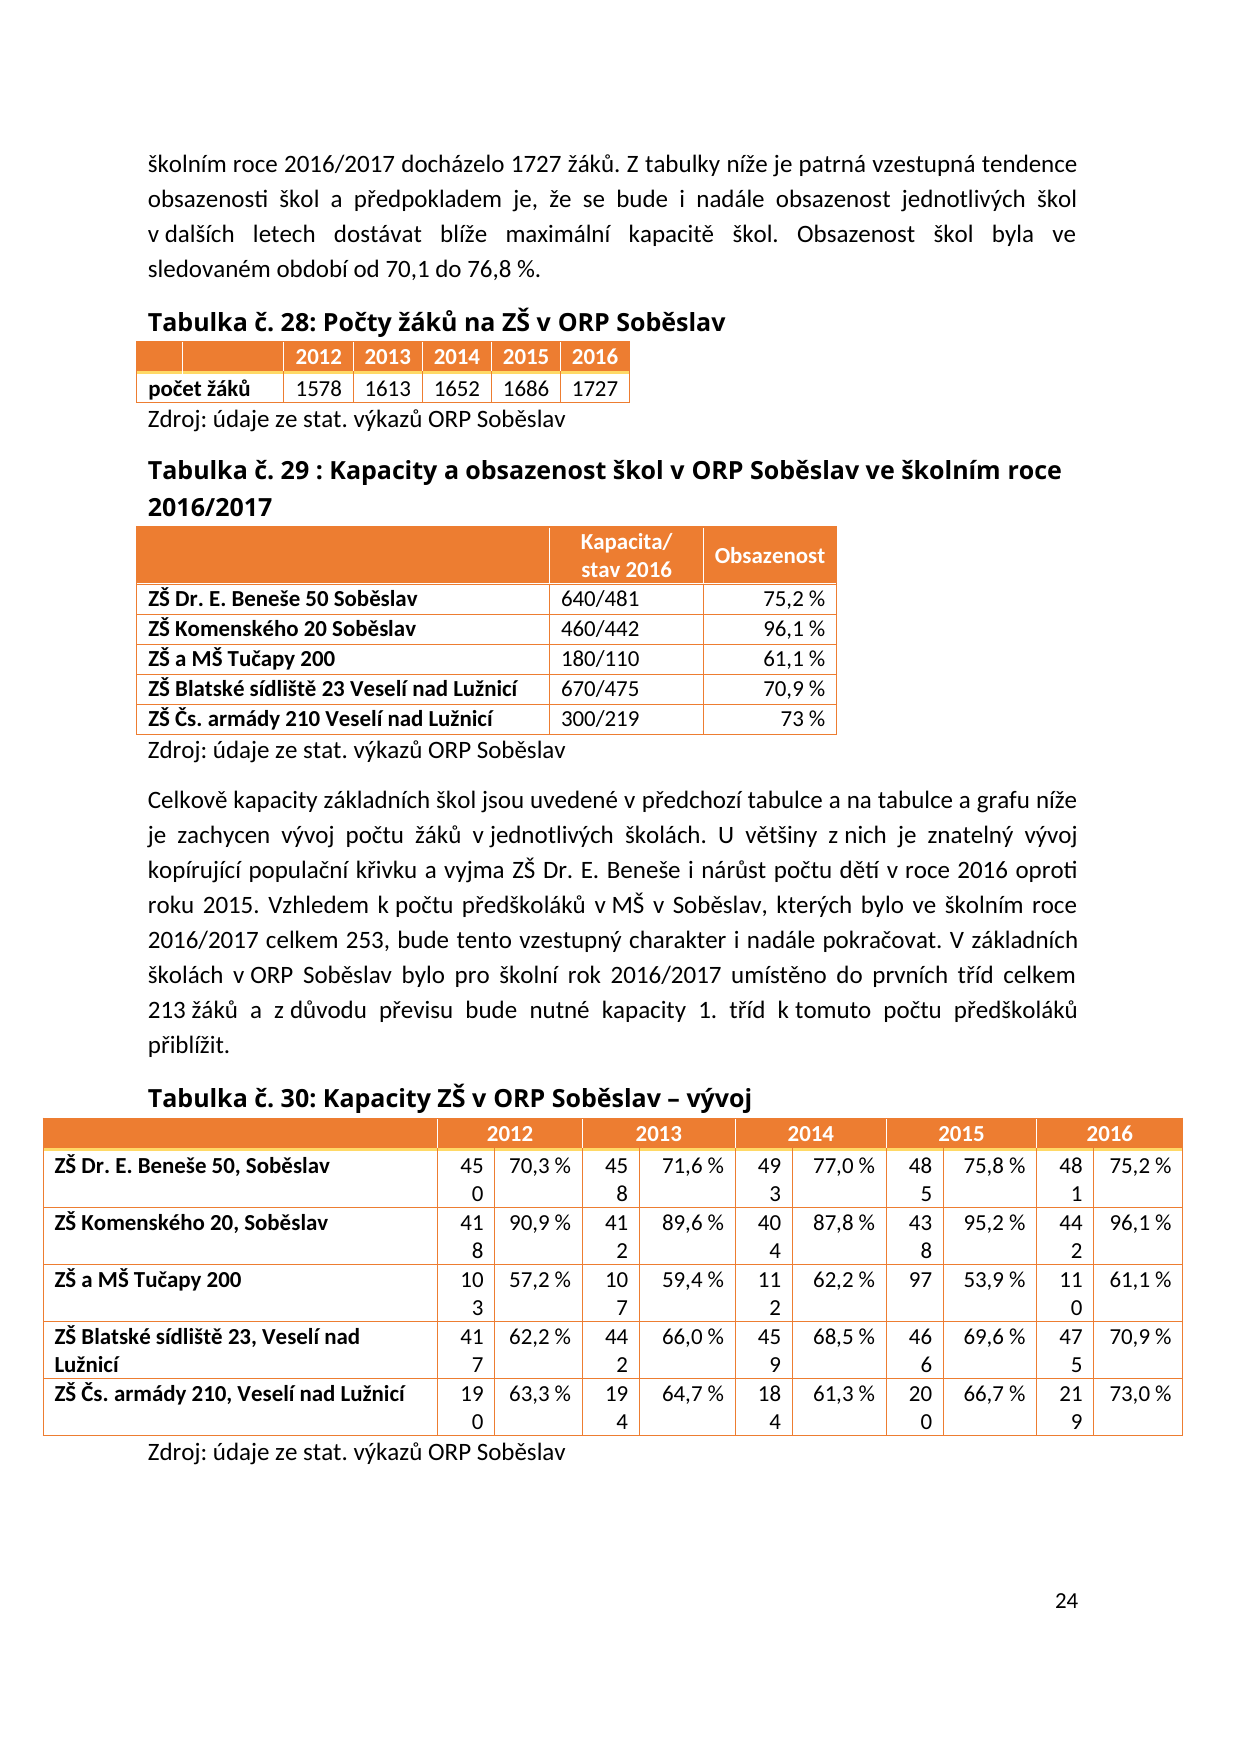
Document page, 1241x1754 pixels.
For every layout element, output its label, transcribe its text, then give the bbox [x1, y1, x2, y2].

text Zdroj: údaje ze stat. výkazů ORP Soběslav [148, 734, 1078, 765]
table_cell 112 [736, 1265, 792, 1321]
table_cell 466 [887, 1322, 943, 1378]
table_header 2015 [887, 1119, 1036, 1148]
table_cell 458 [583, 1151, 639, 1207]
table_cell 670/475 [550, 675, 703, 703]
table_cell 190 [438, 1379, 494, 1435]
table_cell 73,0 % [1094, 1379, 1182, 1435]
table_cell 63,3 % [495, 1379, 582, 1435]
table_cell 219 [1037, 1379, 1093, 1435]
table_cell 71,6 % [640, 1151, 735, 1207]
table_cell 61,1 % [1094, 1265, 1182, 1321]
table_header 2012 [438, 1119, 582, 1148]
table_header 2014 [736, 1119, 886, 1148]
table_cell 450 [438, 1151, 494, 1207]
table_cell ZŠ Čs. armády 210, Veselí nad Lužnicí [44, 1379, 437, 1435]
table_header 2016 [561, 342, 629, 371]
table_cell 1686 [492, 374, 560, 402]
table_cell 75,8 % [944, 1151, 1036, 1207]
table_cell ZŠ a MŠ Tučapy 200 [44, 1265, 437, 1321]
subtitle Tabulka č. 29 : Kapacity a obsazenost škol v ORP Soběslav ve školním roce 2016/2017 [148, 453, 1078, 524]
table_cell 412 [583, 1208, 639, 1264]
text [148, 148, 1078, 283]
table_cell 442 [1037, 1208, 1093, 1264]
table_cell 1578 [284, 374, 353, 402]
table_header 2014 [423, 342, 491, 371]
table_cell ZŠ a MŠ Tučapy 200 [137, 645, 549, 673]
table_cell ZŠ Dr. E. Beneše 50, Soběslav [44, 1151, 437, 1207]
table_cell 194 [583, 1379, 639, 1435]
table_header 2015 [492, 342, 560, 371]
table_cell 418 [438, 1208, 494, 1264]
table_cell ZŠ Čs. armády 210 Veselí nad Lužnicí [137, 705, 549, 733]
table_cell 75,2 % [1094, 1151, 1182, 1207]
table_cell 61,1 % [704, 645, 836, 673]
table_header [137, 528, 549, 583]
table_cell 1613 [354, 374, 422, 402]
table_cell 61,3 % [793, 1379, 886, 1435]
table_cell 459 [736, 1322, 792, 1378]
table_cell 184 [736, 1379, 792, 1435]
subtitle Tabulka č. 30: Kapacity ZŠ v ORP Soběslav – vývoj [148, 1081, 1078, 1115]
table_cell 200 [887, 1379, 943, 1435]
table_cell ZŠ Komenského 20, Soběslav [44, 1208, 437, 1264]
table_cell 70,9 % [704, 675, 836, 703]
table_cell 69,6 % [944, 1322, 1036, 1378]
table_cell 640/481 [550, 585, 703, 613]
table_cell 59,4 % [640, 1265, 735, 1321]
table_header [137, 342, 182, 371]
table_cell 95,2 % [944, 1208, 1036, 1264]
table_cell 62,2 % [793, 1265, 886, 1321]
table_cell 417 [438, 1322, 494, 1378]
table_cell 66,7 % [944, 1379, 1036, 1435]
subtitle Tabulka č. 28: Počty žáků na ZŠ v ORP Soběslav [148, 304, 1078, 338]
table_header [44, 1119, 437, 1148]
table_cell 68,5 % [793, 1322, 886, 1378]
table_cell 485 [887, 1151, 943, 1207]
table_cell 110 [1037, 1265, 1093, 1321]
table_header 2013 [583, 1119, 735, 1148]
table_cell 53,9 % [944, 1265, 1036, 1321]
table_cell 70,9 % [1094, 1322, 1182, 1378]
table_header [183, 342, 283, 371]
text Celkově kapacity základních škol jsou uvedené v předchozí tabulce a na tabulce a grafu níže je zachycen vývoj počtu žáků v jednotlivých školách. U většiny z nich je znatelný vývoj kopírující populační křivku a vyjma ZŠ Dr. E. Beneše i nárůst počtu dětí v roce 2016 oproti roku 2015. Vzhledem k počtu předškoláků v MŠ v Soběslav, kterých bylo ve školním roce 2016/2017 celkem 253, bude tento vzestupný charakter i nadále pokračovat. V základních školách v ORP Soběslav bylo pro školní rok 2016/2017 umístěno do prvních tříd celkem 213 žáků a z důvodu převisu bude nutné kapacity 1. tříd k tomuto počtu předškoláků přiblížit. [148, 784, 1078, 1060]
table_cell ZŠ Blatské sídliště 23 Veselí nad Lužnicí [137, 675, 549, 703]
table_cell 73 % [704, 705, 836, 733]
table_cell 107 [583, 1265, 639, 1321]
table_cell 64,7 % [640, 1379, 735, 1435]
table_cell 460/442 [550, 615, 703, 643]
table_cell 493 [736, 1151, 792, 1207]
text Zdroj: údaje ze stat. výkazů ORP Soběslav [148, 1436, 1078, 1467]
table_cell 89,6 % [640, 1208, 735, 1264]
table_header Obsazenost [704, 528, 836, 583]
table_cell 475 [1037, 1322, 1093, 1378]
text Zdroj: údaje ze stat. výkazů ORP Soběslav [148, 403, 1078, 434]
table_cell 1727 [561, 374, 629, 402]
table_cell 180/110 [550, 645, 703, 673]
table_header 2013 [354, 342, 422, 371]
table_cell počet žáků [137, 374, 283, 402]
table_cell ZŠ Komenského 20 Soběslav [137, 615, 549, 643]
table_header 2012 [284, 342, 353, 371]
table_cell 77,0 % [793, 1151, 886, 1207]
table_cell 57,2 % [495, 1265, 582, 1321]
table_cell 404 [736, 1208, 792, 1264]
table_cell 96,1 % [1094, 1208, 1182, 1264]
table_cell 75,2 % [704, 585, 836, 613]
table_cell 442 [583, 1322, 639, 1378]
table_cell 300/219 [550, 705, 703, 733]
table_cell ZŠ Blatské sídliště 23, Veselí nad Lužnicí [44, 1322, 437, 1378]
table_cell 97 [887, 1265, 943, 1321]
table_cell 1652 [423, 374, 491, 402]
table_cell 87,8 % [793, 1208, 886, 1264]
table_cell 96,1 % [704, 615, 836, 643]
table_cell 103 [438, 1265, 494, 1321]
table_cell 62,2 % [495, 1322, 582, 1378]
table_cell 481 [1037, 1151, 1093, 1207]
table_cell 66,0 % [640, 1322, 735, 1378]
table_cell 70,3 % [495, 1151, 582, 1207]
table_header Kapacita/stav 2016 [550, 528, 703, 583]
table_cell 90,9 % [495, 1208, 582, 1264]
table_cell ZŠ Dr. E. Beneše 50 Soběslav [137, 585, 549, 613]
table_cell 438 [887, 1208, 943, 1264]
table_header 2016 [1037, 1119, 1182, 1148]
